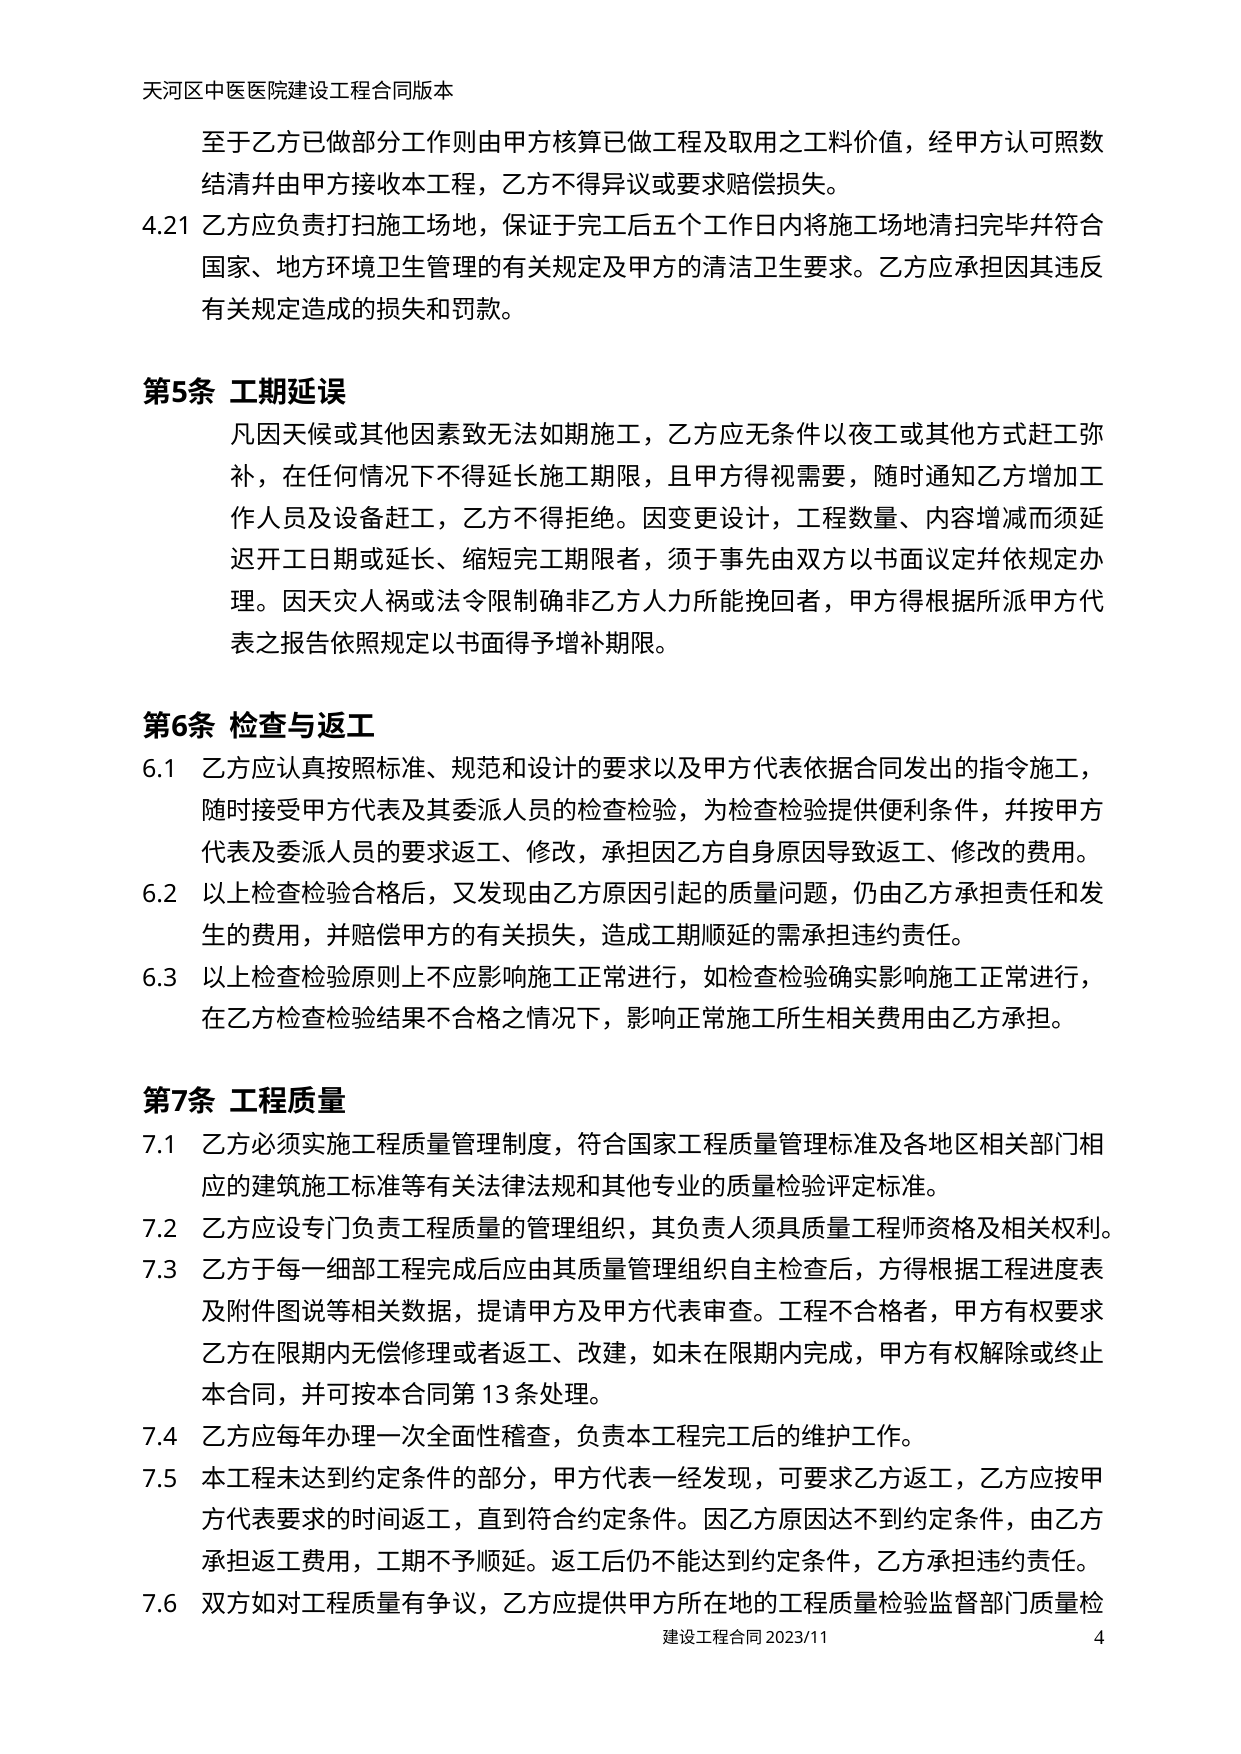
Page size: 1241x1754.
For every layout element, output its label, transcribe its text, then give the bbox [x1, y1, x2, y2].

subtitle 工期延误 [142, 368, 1104, 411]
text 凡因天候或其他因素致无法如期施工，乙方应无条件以夜工或其他方式赶工弥补，在任何情况下不得延长施工期限，且甲方得视需要，随时通知乙方增加工作人员及设备赶工，乙方不得拒绝。因变更设计，工程数量、内容增减而须延迟开工日期或延长、缩短完工期限者，须于事先由双方以书面议定幷依规定办理。因天灾人祸或法令限制确非乙方人力所能挽回者，甲方得根据所派甲方代表之报告依照规定以书面得予增补期限。 [230, 411, 1104, 661]
list 乙方应每年办理一次全面性稽查，负责本工程完工后的维护工作。 [142, 1412, 1104, 1454]
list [142, 1579, 1104, 1620]
list 本工程未达到约定条件的部分，甲方代表一经发现，可要求乙方返工，乙方应按甲方代表要求的时间返工，直到符合约定条件。因乙方原因达不到约定条件，由乙方承担返工费用，工期不予顺延。返工后仍不能达到约定条件，乙方承担违约责任。 [142, 1454, 1104, 1579]
subtitle 检查与返工 [142, 702, 1104, 744]
list 乙方应设专门负责工程质量的管理组织，其负责人须具质量工程师资格及相关权利。 [142, 1204, 1104, 1245]
list 乙方于每一细部工程完成后应由其质量管理组织自主检查后，方得根据工程进度表及附件图说等相关数据，提请甲方及甲方代表审查。工程不合格者，甲方有权要求乙方在限期内无偿修理或者返工、改建，如未在限期内完成，甲方有权解除或终止本合同，并可按本合同第13条处理。 [142, 1245, 1104, 1412]
list 以上检查检验原则上不应影响施工正常进行，如检查检验确实影响施工正常进行，在乙方检查检验结果不合格之情况下，影响正常施工所生相关费用由乙方承担。 [142, 953, 1104, 1036]
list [142, 118, 1104, 201]
list 以上检查检验合格后，又发现由乙方原因引起的质量问题，仍由乙方承担责任和发生的费用，并赔偿甲方的有关损失，造成工期顺延的需承担违约责任。 [142, 869, 1104, 953]
list 乙方应负责打扫施工场地，保证于完工后五个工作日内将施工场地清扫完毕幷符合国家、地方环境卫生管理的有关规定及甲方的清洁卫生要求。乙方应承担因其违反有关规定造成的损失和罚款。 [142, 201, 1104, 326]
list 乙方必须实施工程质量管理制度，符合国家工程质量管理标准及各地区相关部门相应的建筑施工标准等有关法律法规和其他专业的质量检验评定标准。 [142, 1120, 1104, 1204]
list 乙方应认真按照标准、规范和设计的要求以及甲方代表依据合同发出的指令施工，随时接受甲方代表及其委派人员的检查检验，为检查检验提供便利条件，幷按甲方代表及委派人员的要求返工、修改，承担因乙方自身原因导致返工、修改的费用。 [142, 744, 1104, 869]
subtitle 工程质量 [142, 1078, 1104, 1120]
